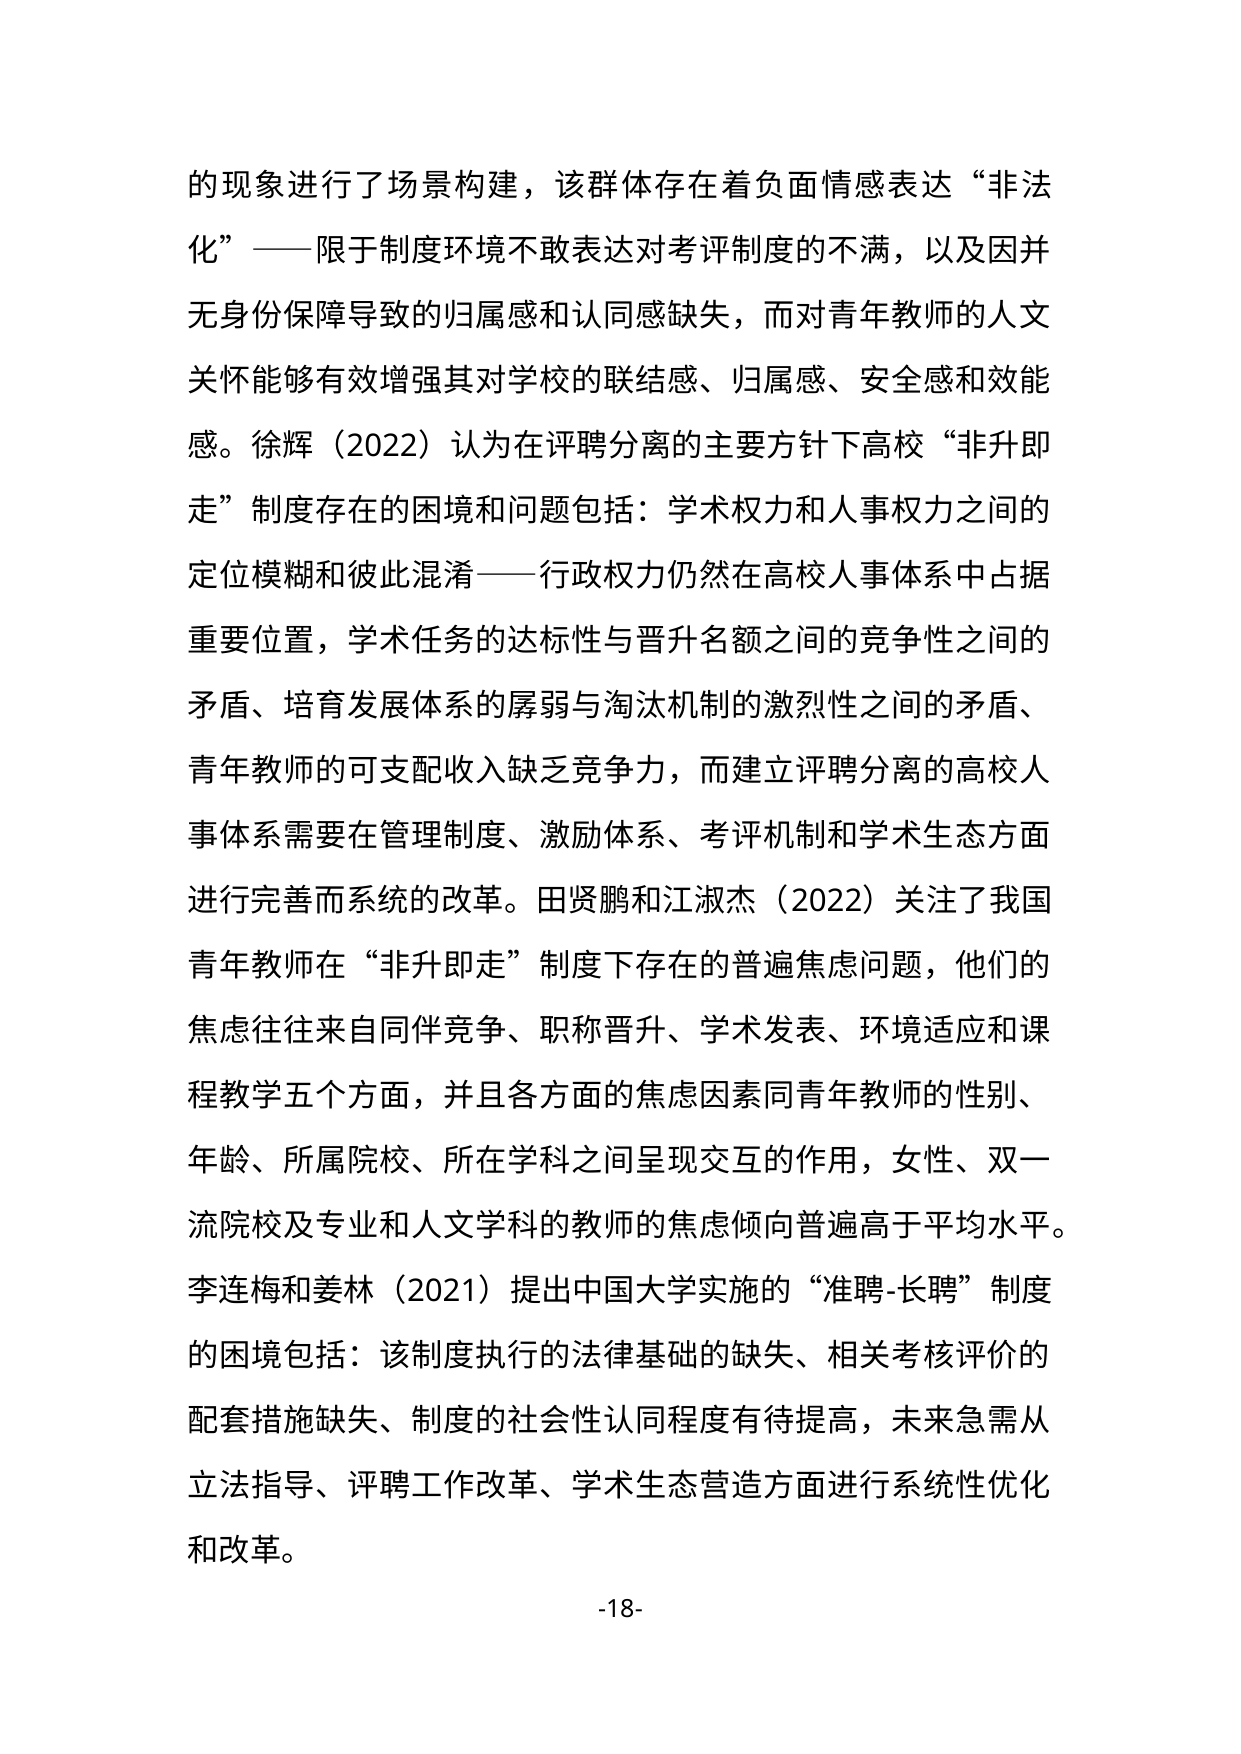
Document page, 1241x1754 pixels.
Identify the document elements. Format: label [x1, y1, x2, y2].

text [187, 150, 1053, 1580]
